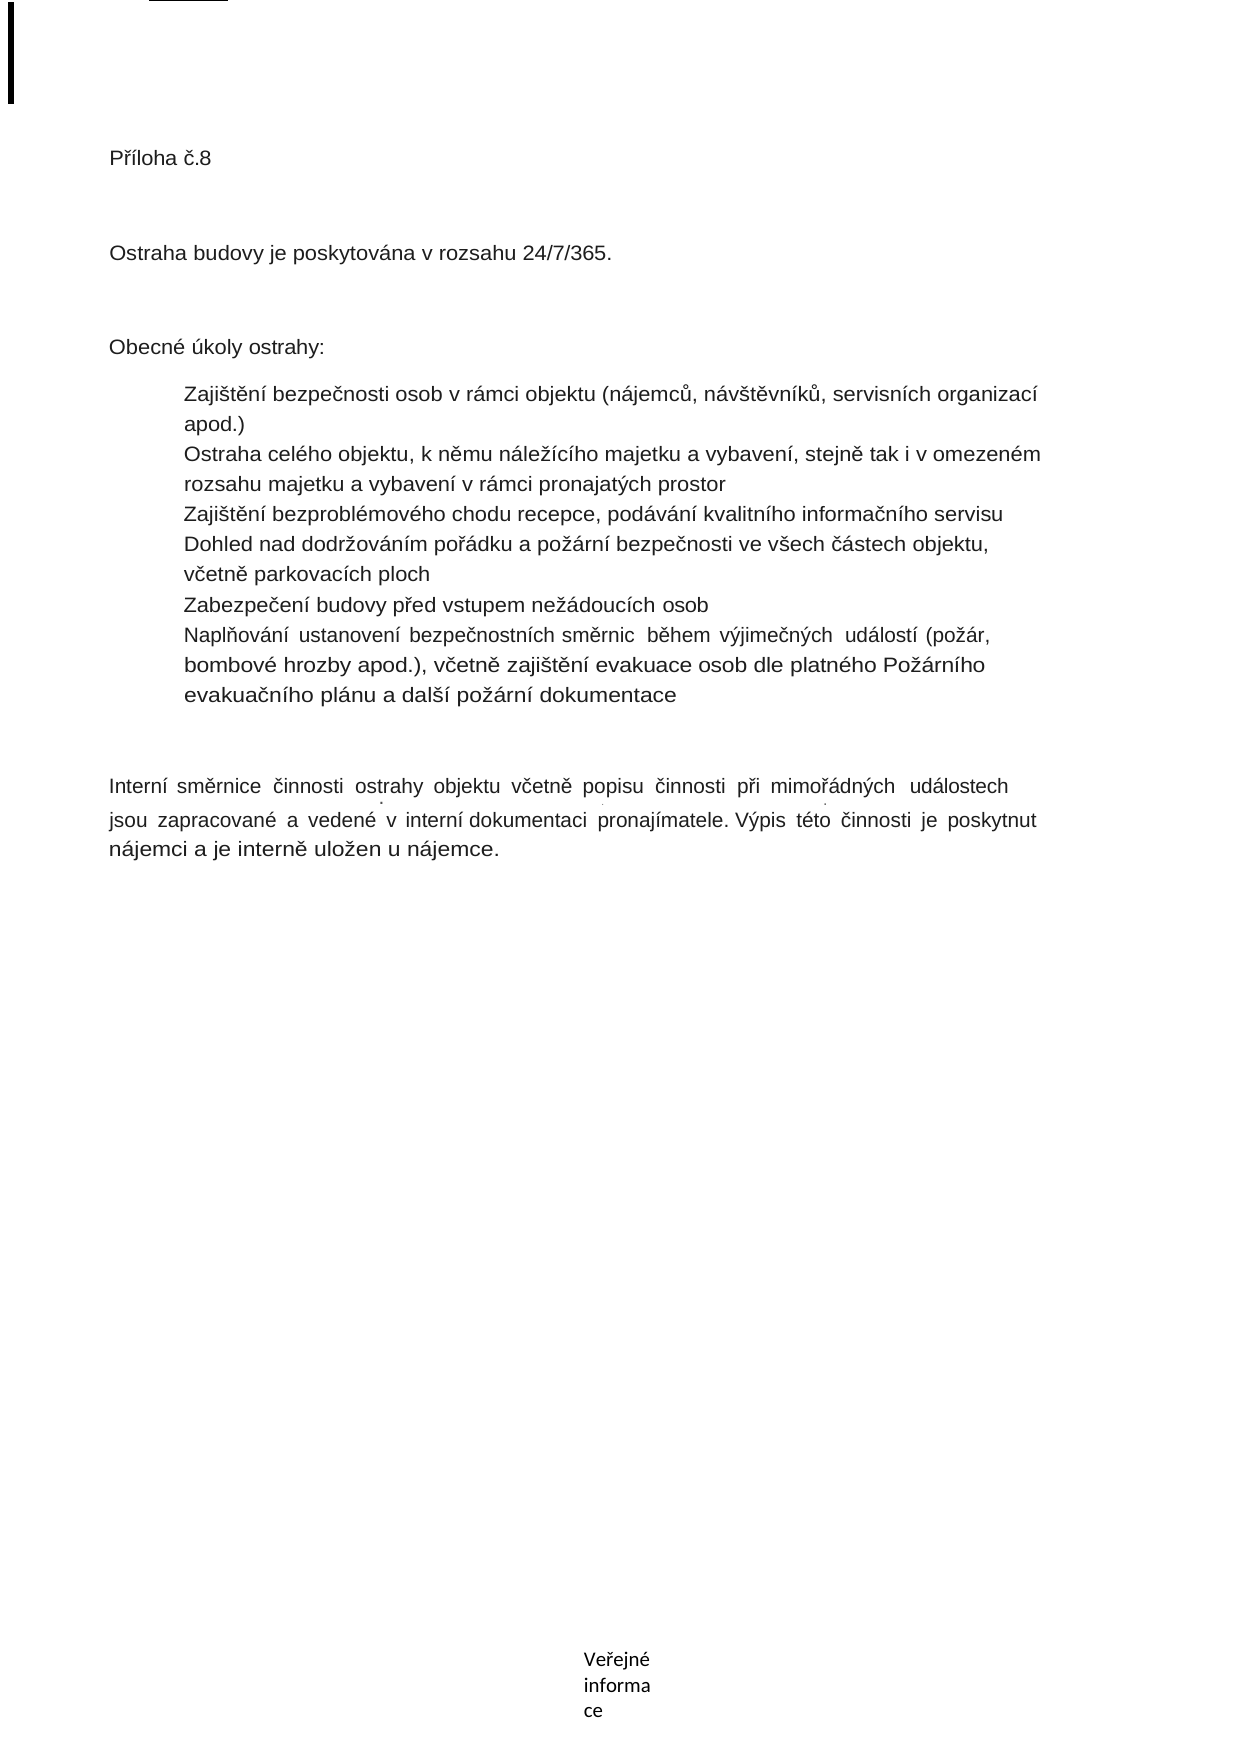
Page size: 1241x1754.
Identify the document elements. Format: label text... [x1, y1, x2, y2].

text Obecné úkoly ostrahy: [109, 334, 1155, 358]
text Příloha č.8 [109, 146, 1155, 170]
text Ostraha budovy je poskytována v rozsahu 24/7/365. [109, 240, 1155, 264]
text Zabezpečení budovy před vstupem nežádoucích osob [183, 592, 1155, 616]
text Zajištění bezproblémového chodu recepce, podávání kvalitního informačního servisu Dohled nad dodržováním pořádku a požární bezpečnosti ve všech částech objektu, včetně parkovacích ploch [183, 502, 1052, 586]
text Interní směrnice činnosti ostrahy objektu včetně popisu činnosti při mimořádných událostech [109, 776, 1155, 798]
text Ostraha celého objektu, k němu náležícího majetku a vybavení, stejně tak i v omezeném rozsahu majetku a vybavení v rámci pronajatých prostor [184, 441, 1052, 496]
text Naplňování ustanovení bezpečnostních směrnic během výjimečných událostí (požár, bombové hrozby apod.), včetně zajištění evakuace osob dle platného Požárního evakuačního plánu a další požární dokumentace [183, 622, 1052, 707]
text jsou zapracované a vedené v interní dokumentaci pronajímatele. Výpis této činnosti je poskytnut nájemci a je interně uložen u nájemce. [109, 807, 1052, 861]
text Zajištění bezpečnosti osob v rámci objektu (nájemců, návštěvníků, servisních organizací apod.) [184, 381, 1052, 435]
